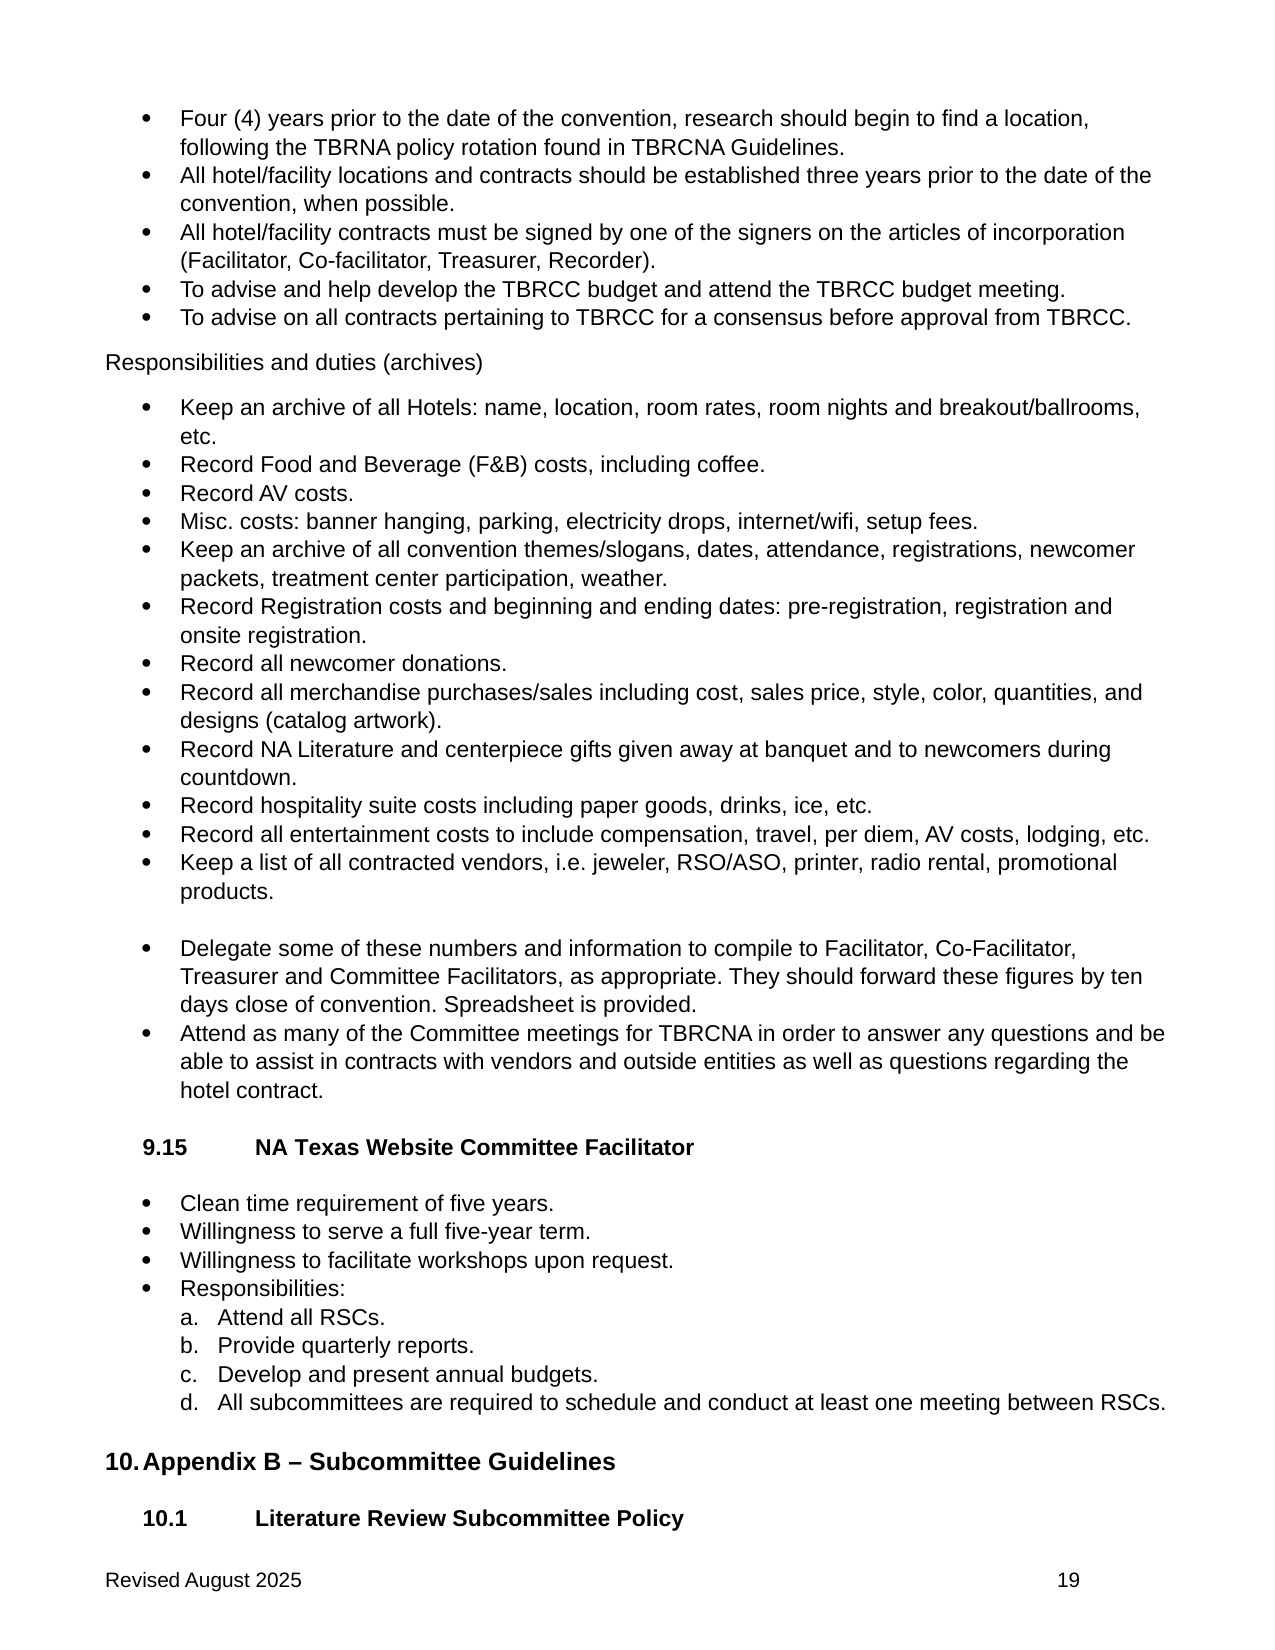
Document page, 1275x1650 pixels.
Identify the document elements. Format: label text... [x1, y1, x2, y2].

list Responsibilities: [142, 1275, 1170, 1302]
list All hotel/facility locations and contracts should be established three years prior to the date of the convention, when possible. [142, 162, 1170, 217]
subtitle NA Texas Website Committee Facilitator [142, 1134, 1170, 1161]
list Record AV costs. [142, 479, 1170, 506]
list Misc. costs: banner hanging, parking, electricity drops, internet/wifi, setup fees. [142, 508, 1170, 534]
subtitle Appendix B – Subcommittee Guidelines [105, 1447, 1170, 1475]
list Keep an archive of all convention themes/slogans, dates, attendance, registrations, newcomer packets, treatment center participation, weather. [142, 536, 1170, 591]
list Attend as many of the Committee meetings for TBRCNA in order to answer any questions and be able to assist in contracts with vendors and outside entities as well as questions regarding the hotel contract. [142, 1020, 1170, 1103]
list Provide quarterly reports. [180, 1332, 1170, 1358]
list To advise and help develop the TBRCC budget and attend the TBRCC budget meeting. [142, 276, 1170, 302]
list Keep an archive of all Hotels: name, location, room rates, room nights and breakout/ballrooms, etc. [142, 394, 1170, 449]
list Record Registration costs and beginning and ending dates: pre-registration, registration and onsite registration. [142, 593, 1170, 648]
list Willingness to facilitate workshops upon request. [142, 1247, 1170, 1273]
list Four (4) years prior to the date of the convention, research should begin to find a location, following the TBRNA policy rotation found in TBRCNA Guidelines. [142, 105, 1170, 160]
list All subcommittees are required to schedule and conduct at least one meeting between RSCs. [180, 1389, 1170, 1415]
list Keep a list of all contracted vendors, i.e. jeweler, RSO/ASO, printer, radio rental, promotional products. [142, 849, 1170, 904]
list Clean time requirement of five years. [142, 1190, 1170, 1216]
list To advise on all contracts pertaining to TBRCC for a consensus before approval from TBRCC. [142, 304, 1170, 330]
list Record all entertainment costs to include compensation, travel, per diem, AV costs, lodging, etc. [142, 821, 1170, 847]
list Record NA Literature and centerpiece gifts given away at banquet and to newcomers during countdown. [142, 736, 1170, 790]
text Responsibilities and duties (archives) [105, 349, 1170, 376]
subtitle Literature Review Subcommittee Policy [142, 1504, 1170, 1531]
list Record hospitality suite costs including paper goods, drinks, ice, etc. [142, 792, 1170, 819]
list Record all newcomer donations. [142, 650, 1170, 677]
list Treasurer and Committee Facilitators, as appropriate. They should forward these figures by ten days close of convention. Spreadsheet is provided. [180, 963, 1170, 1018]
list Record Food and Beverage (F&B) costs, including coffee. [142, 451, 1170, 477]
list Develop and present annual budgets. [180, 1361, 1170, 1387]
list All hotel/facility contracts must be signed by one of the signers on the articles of incorporation (Facilitator, Co-facilitator, Treasurer, Recorder). [142, 219, 1170, 273]
list Record all merchandise purchases/sales including cost, sales price, style, color, quantities, and designs (catalog artwork). [142, 679, 1170, 733]
list Willingness to serve a full five-year term. [142, 1218, 1170, 1245]
list Delegate some of these numbers and information to compile to Facilitator, Co-Facilitator, [142, 934, 1170, 961]
list Attend all RSCs. [180, 1304, 1170, 1330]
